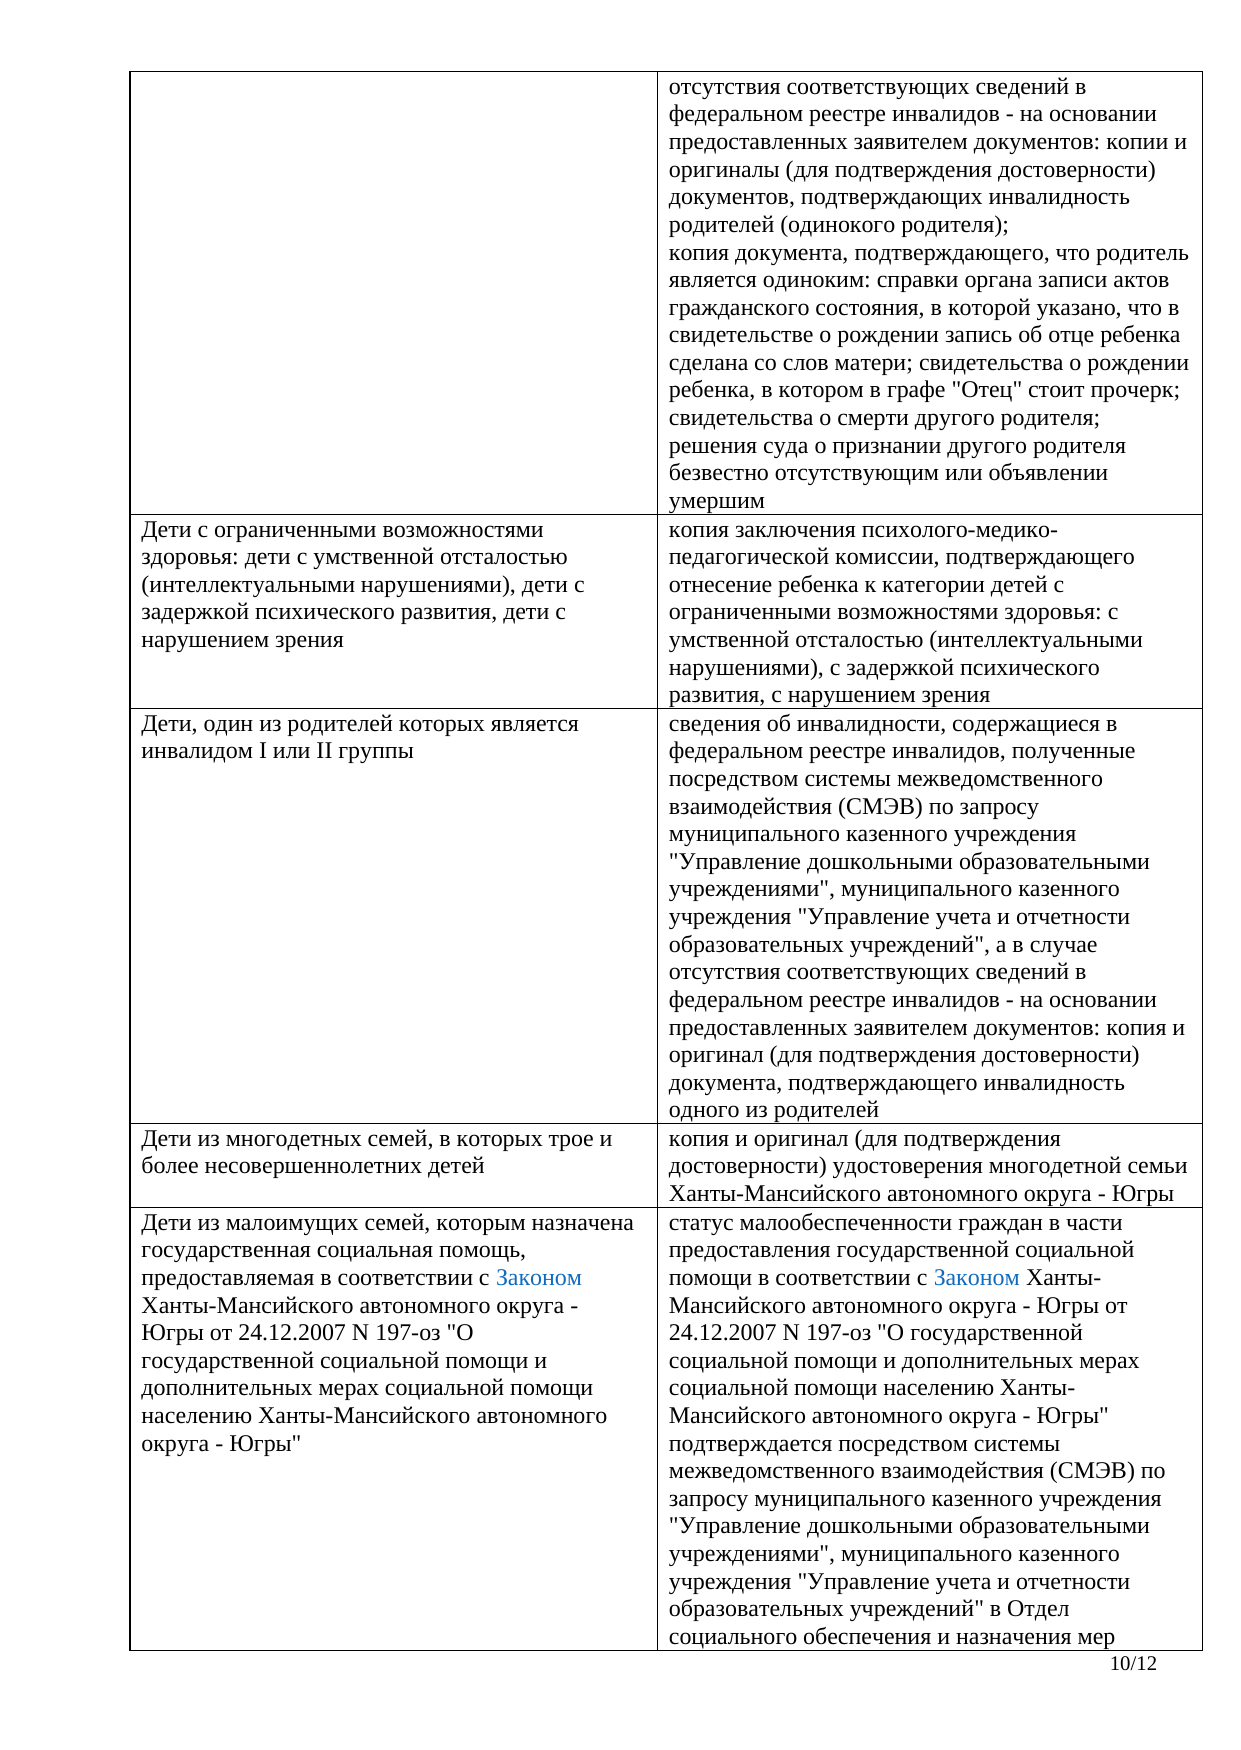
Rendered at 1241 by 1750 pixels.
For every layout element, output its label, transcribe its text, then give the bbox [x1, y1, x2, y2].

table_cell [658, 72, 1202, 513]
table_cell копия и оригинал (для подтверждения достоверности) удостоверения многодетной семьи Ханты-Мансийского автономного округа - Югры [658, 1124, 1202, 1207]
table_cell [131, 72, 657, 513]
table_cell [658, 1208, 1202, 1649]
table_cell Дети из многодетных семей, в которых трое и более несовершеннолетних детей [131, 1124, 657, 1207]
table_cell Дети, один из родителей которых является инвалидом I или II группы [131, 709, 657, 1123]
table_cell сведения об инвалидности, содержащиеся в федеральном реестре инвалидов, полученные посредством системы межведомственного взаимодействия (СМЭВ) по запросу муниципального казенного учреждения "Управление дошкольными образовательными учреждениями", муниципального казенного учреждения "Управление учета и отчетности образовательных учреждений", а в случае отсутствия соответствующих сведений в федеральном реестре инвалидов - на основании предоставленных заявителем документов: копия и оригинал (для подтверждения достоверности) документа, подтверждающего инвалидность одного из родителей [658, 709, 1202, 1123]
table_cell Дети с ограниченными возможностями здоровья: дети с умственной отсталостью (интеллектуальными нарушениями), дети с задержкой психического развития, дети с нарушением зрения [131, 515, 657, 708]
table_cell копия заключения психолого-медико-педагогической комиссии, подтверждающего отнесение ребенка к категории детей с ограниченными возможностями здоровья: с умственной отсталостью (интеллектуальными нарушениями), с задержкой психического развития, с нарушением зрения [658, 515, 1202, 708]
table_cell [131, 1208, 657, 1649]
